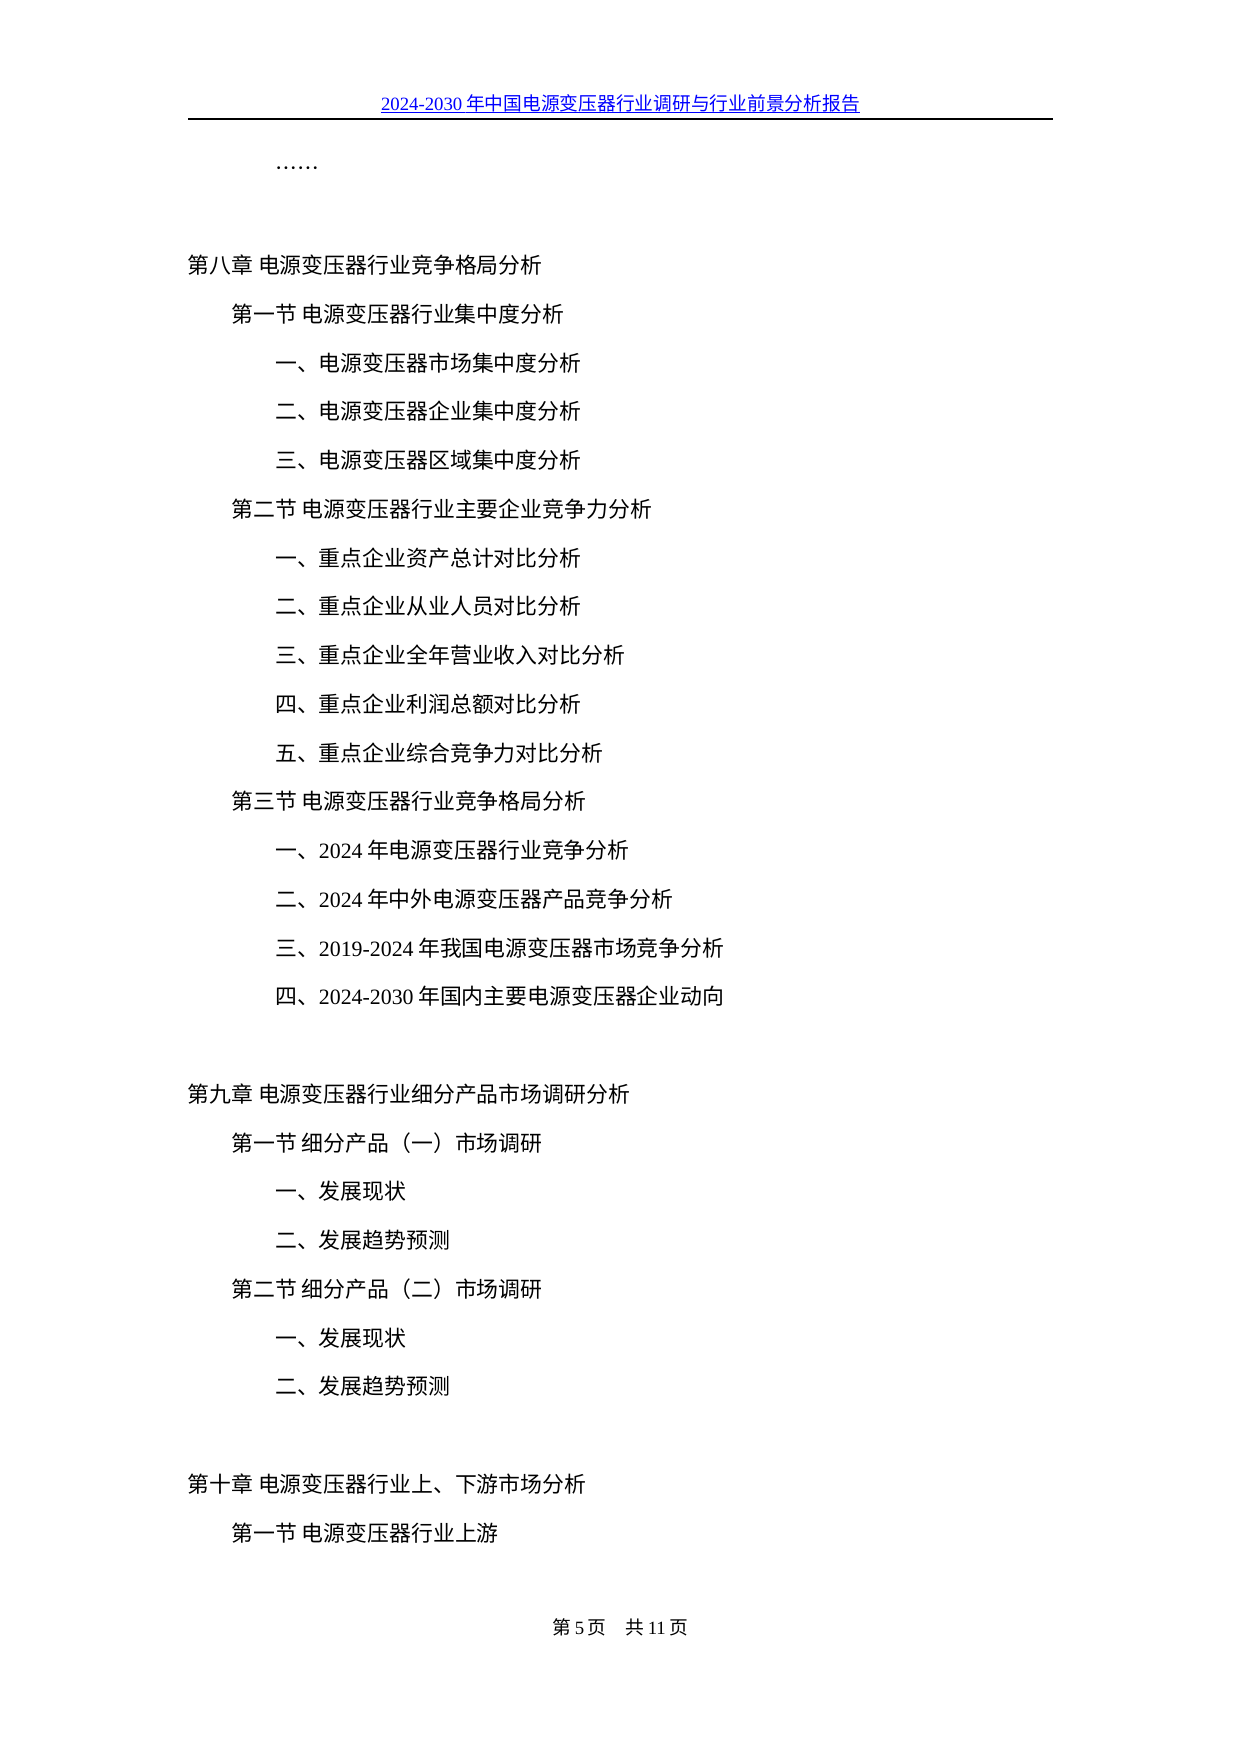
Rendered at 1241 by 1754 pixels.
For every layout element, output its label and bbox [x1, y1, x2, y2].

text [187, 150, 1053, 1548]
